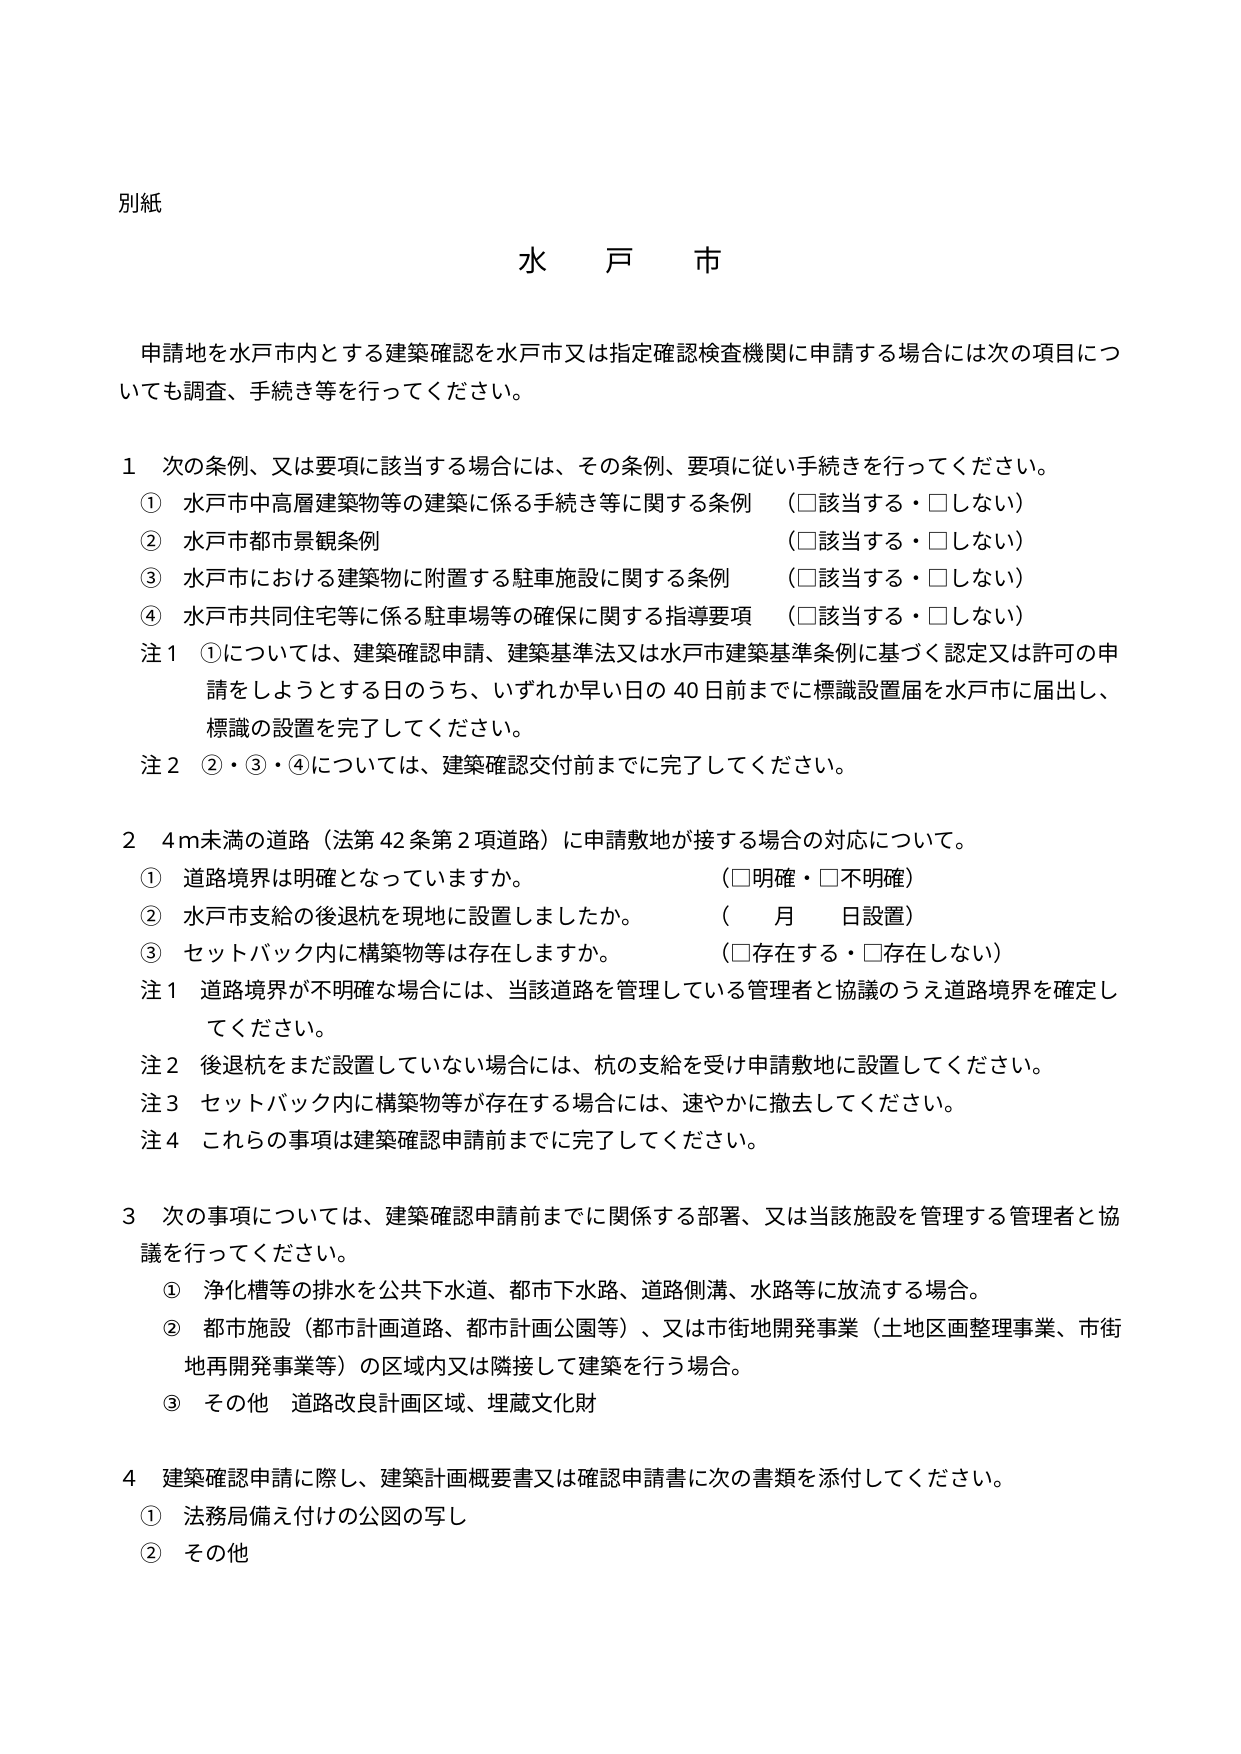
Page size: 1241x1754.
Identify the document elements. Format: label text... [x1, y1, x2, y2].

text ③ その他 道路改良計画区域、埋蔵文化財 [162, 1383, 1122, 1421]
text 注2 後退杭をまだ設置していない場合には、杭の支給を受け申請敷地に設置してください。 [140, 1046, 1122, 1083]
text 注1 道路境界が不明確な場合には、当該道路を管理している管理者と協議のうえ道路境界を確定してください。 [140, 971, 1122, 1046]
text ３ 次の事項については、建築確認申請前までに関係する部署、又は当該施設を管理する管理者と協議を行ってください。 [118, 1196, 1122, 1271]
text 注2 ②・③・④については、建築確認交付前までに完了してください。 [141, 746, 1122, 783]
text ① 道路境界は明確となっていますか。 （□明確・□不明確） [118, 858, 1122, 896]
text 水 戸 市 [118, 221, 1122, 296]
text 申請地を水戸市内とする建築確認を水戸市又は指定確認検査機関に申請する場合には次の項目についても調査、手続き等を行ってください。 [118, 333, 1122, 408]
text ① 水戸市中高層建築物等の建築に係る手続き等に関する条例 （□該当する・□しない） [118, 483, 1122, 521]
text ① 浄化槽等の排水を公共下水道、都市下水路、道路側溝、水路等に放流する場合。 [162, 1271, 1122, 1308]
text ③ セットバック内に構築物等は存在しますか。 （□存在する・□存在しない） [118, 933, 1122, 971]
text ② 都市施設（都市計画道路、都市計画公園等）、又は市街地開発事業（土地区画整理事業、市街地再開発事業等）の区域内又は隣接して建築を行う場合。 [162, 1308, 1122, 1383]
text １ 次の条例、又は要項に該当する場合には、その条例、要項に従い手続きを行ってください。 [118, 446, 1122, 483]
text ④ 水戸市共同住宅等に係る駐車場等の確保に関する指導要項 （□該当する・□しない） [118, 596, 1122, 633]
text 別紙 [118, 183, 1122, 221]
text 注4 これらの事項は建築確認申請前までに完了してください。 [140, 1121, 1122, 1158]
text ③ 水戸市における建築物に附置する駐車施設に関する条例 （□該当する・□しない） [118, 558, 1122, 596]
text ② その他 [118, 1533, 1122, 1571]
text ４ 建築確認申請に際し、建築計画概要書又は確認申請書に次の書類を添付してください。 [118, 1458, 1122, 1496]
text ① 法務局備え付けの公図の写し [118, 1496, 1122, 1533]
text 注3 セットバック内に構築物等が存在する場合には、速やかに撤去してください。 [140, 1083, 1122, 1121]
text ２ 4ｍ未満の道路（法第42条第2項道路）に申請敷地が接する場合の対応について。 [118, 821, 1122, 858]
text ② 水戸市都市景観条例 （□該当する・□しない） [118, 521, 1122, 558]
text 注1 ①については、建築確認申請、建築基準法又は水戸市建築基準条例に基づく認定又は許可の申請をしようとする日のうち、いずれか早い日の40日前までに標識設置届を水戸市に届出し、標識の設置を完了してください。 [140, 633, 1122, 746]
text ② 水戸市支給の後退杭を現地に設置しましたか。 （ 月 日設置） [118, 896, 1122, 933]
